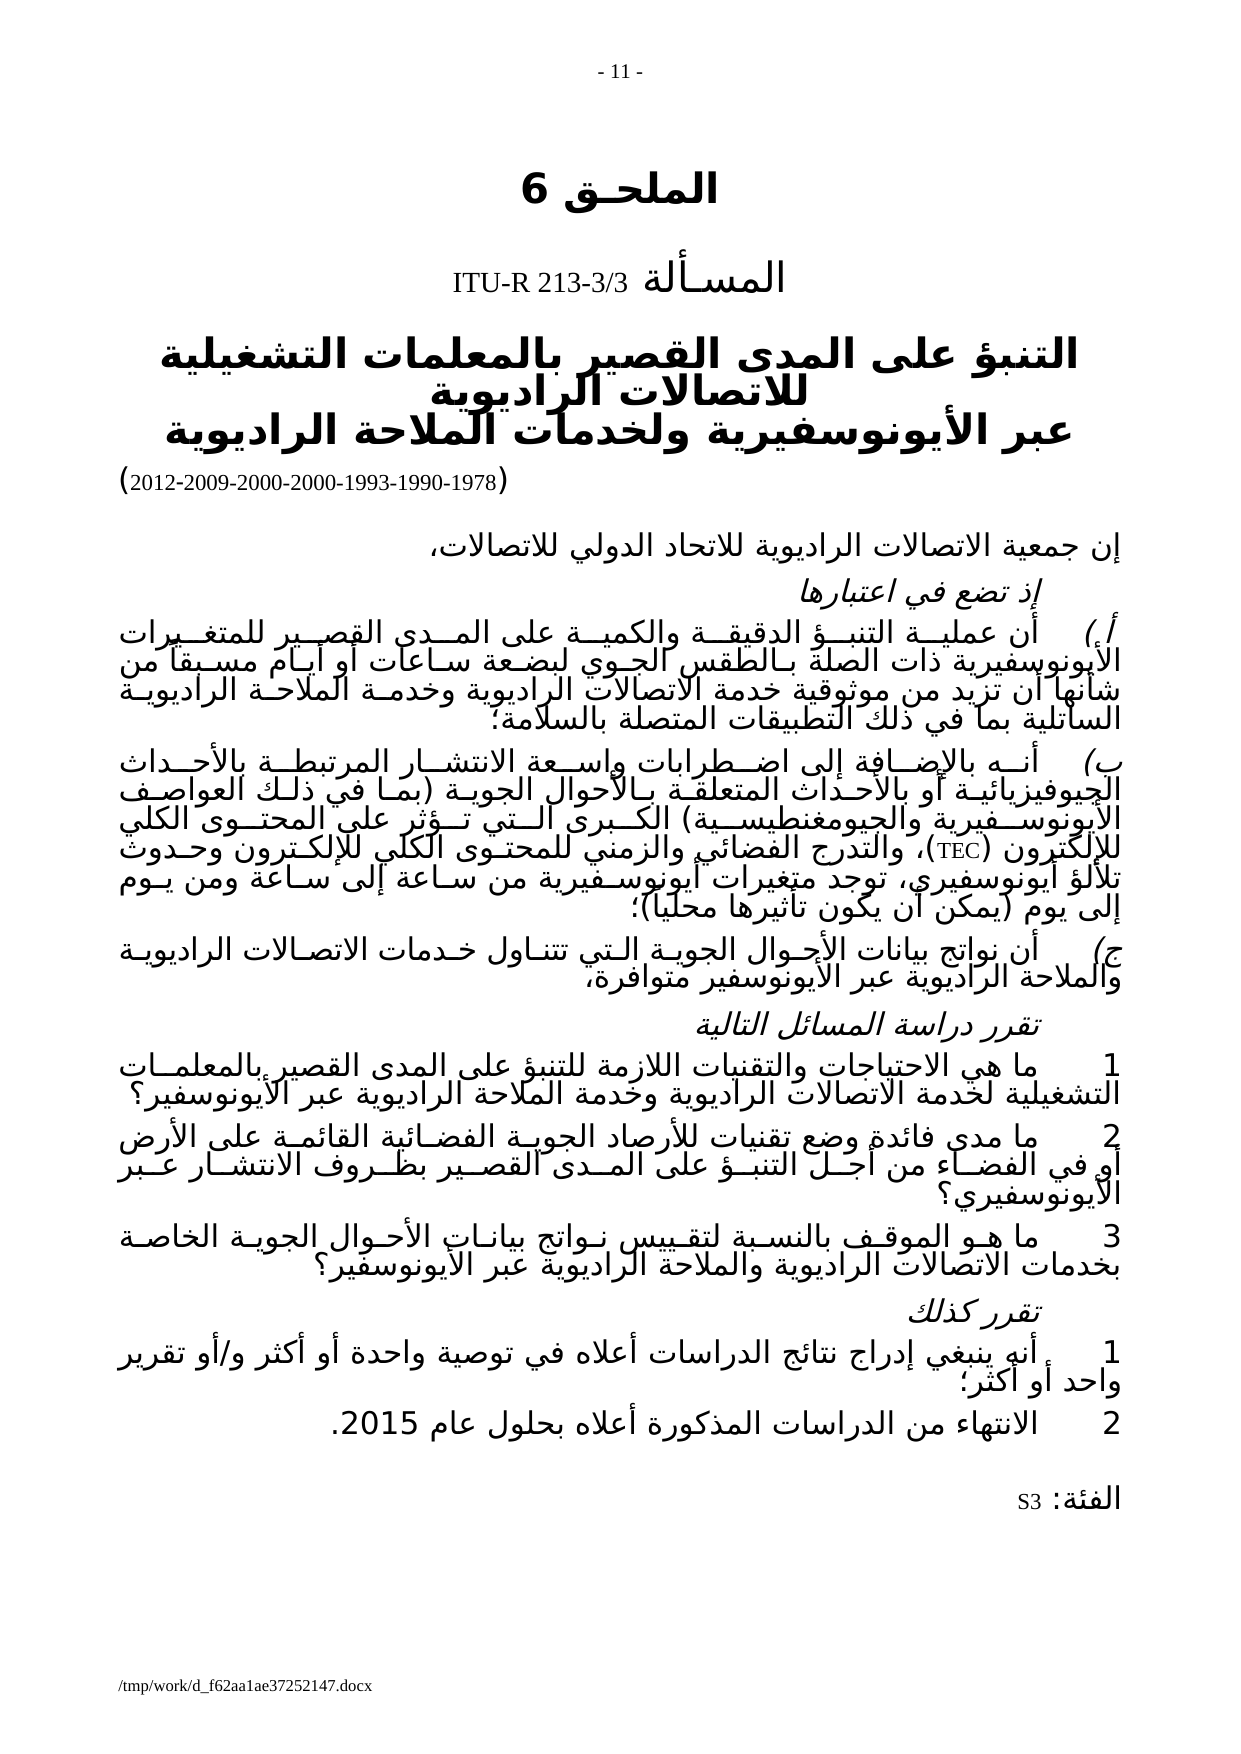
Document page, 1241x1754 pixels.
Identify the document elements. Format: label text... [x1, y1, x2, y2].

text تقرر كذلك [118, 1299, 1039, 1328]
text الملحـق 6 [591, 173, 1122, 211]
text المسـألة ITU-R 213-3/3 [118, 261, 1122, 300]
text 3 ما هو الموقف بالنسبة لتقييس نواتج بيانات الأحوال الجوية الخاصة بخدمات الاتصالات الراديوية والملاحة الراديوية عبر الأيونوسفير؟ [617, 1224, 1122, 1282]
text 2 الانتهاء من الدراسات المذكورة أعلاه بحلول عام 2015. [118, 1411, 529, 1440]
text 1 ما هي الاحتياجات والتقنيات اللازمة للتنبؤ على المدى القصير بالمعلمات التشغيلية لخدمة الاتصالات الراديوية وخدمة الملاحة الراديوية عبر الأيونوسفير؟ [118, 1053, 1122, 1112]
text 2 الانتهاء من الدراسات المذكورة أعلاه بحلول عام 2015. [687, 1411, 983, 1440]
title إن جمعية الاتصالات الراديوية للاتحاد الدولي للاتصالات، [118, 533, 848, 562]
text 2 ما مدى فائدة وضع تقنيات للأرصاد الجوية الفضائية القائمة على الأرض أو في الفضاء من أجل التنبؤ على المدى القصير بظروف الانتشار عبر الأيونوسفيري؟ [118, 1124, 1122, 1212]
text 2 الانتهاء من الدراسات المذكورة أعلاه بحلول عام 2015. [518, 1411, 706, 1440]
text 3 ما هو الموقف بالنسبة لتقييس نواتج بيانات الأحوال الجوية الخاصة بخدمات الاتصالات الراديوية والملاحة الراديوية عبر الأيونوسفير؟ [118, 1224, 715, 1282]
text أ ) أن عملية التنبؤ الدقيقة والكمية على المدى القصير للمتغيرات الأيونوسفيرية ذات الصلة بالطقس الجوي لبضعة ساعات أو أيام مسبقاً من شأنها أن تزيد من موثوقية خدمة الاتصالات الراديوية وخدمة الملاحة الراديوية الساتلية بما في ذلك التطبيقات المتصلة بالسلامة؛ [118, 621, 1122, 737]
text الفئة: S3 [118, 1486, 1122, 1515]
text (20122009-2000-2000-1993-1990-1978) [118, 467, 1122, 496]
text 1 أنه ينبغي إدراج نتائج الدراسات أعلاه في توصية واحدة أو أكثر و/أو تقرير واحد أو أكثر؛ [118, 1341, 1122, 1399]
title التنبؤ على المدى القصير بالمعلمات التشغيلية للاتصالات الراديوية عبر الأيونوسفيرية ولخدمات الملاحة الراديوية [118, 338, 1122, 454]
text تقرر دراسة المسائل التالية [118, 1012, 1039, 1041]
title إن جمعية الاتصالات الراديوية للاتحاد الدولي للاتصالات، [835, 533, 1122, 562]
text إذ تضع في اعتبارها [118, 579, 1039, 608]
text 2 الانتهاء من الدراسات المذكورة أعلاه بحلول عام 2015. [976, 1411, 1122, 1440]
text الملحـق 6 [118, 173, 650, 211]
text ج) أن نواتج بيانات الأحوال الجوية التي تتناول خدمات الاتصالات الراديوية والملاحة الراديوية عبر الأيونوسفير متوافرة، [118, 937, 1122, 995]
text ب) أنه بالإضافة إلى اضطرابات واسعة الانتشار المرتبطة بالأحداث الجيوفيزيائية أو بالأحداث المتعلقة بالأحوال الجوية (بما في ذلك العواصف الأيونوسفيرية والجيومغنطيسية) الكبرى التي تؤثر على المحتوى الكلي للإلكترون (TEC)، والتدرج الفضائي والزمني للمحتوى الكلي للإلكترون وحدوث تلألؤ أيونوسفيري، توجد متغيرات أيونوسفيرية من ساعة إلى ساعة ومن يوم إلى يوم (يمكن أن يكون تأثيرها محلياً)؛ [118, 749, 1122, 924]
